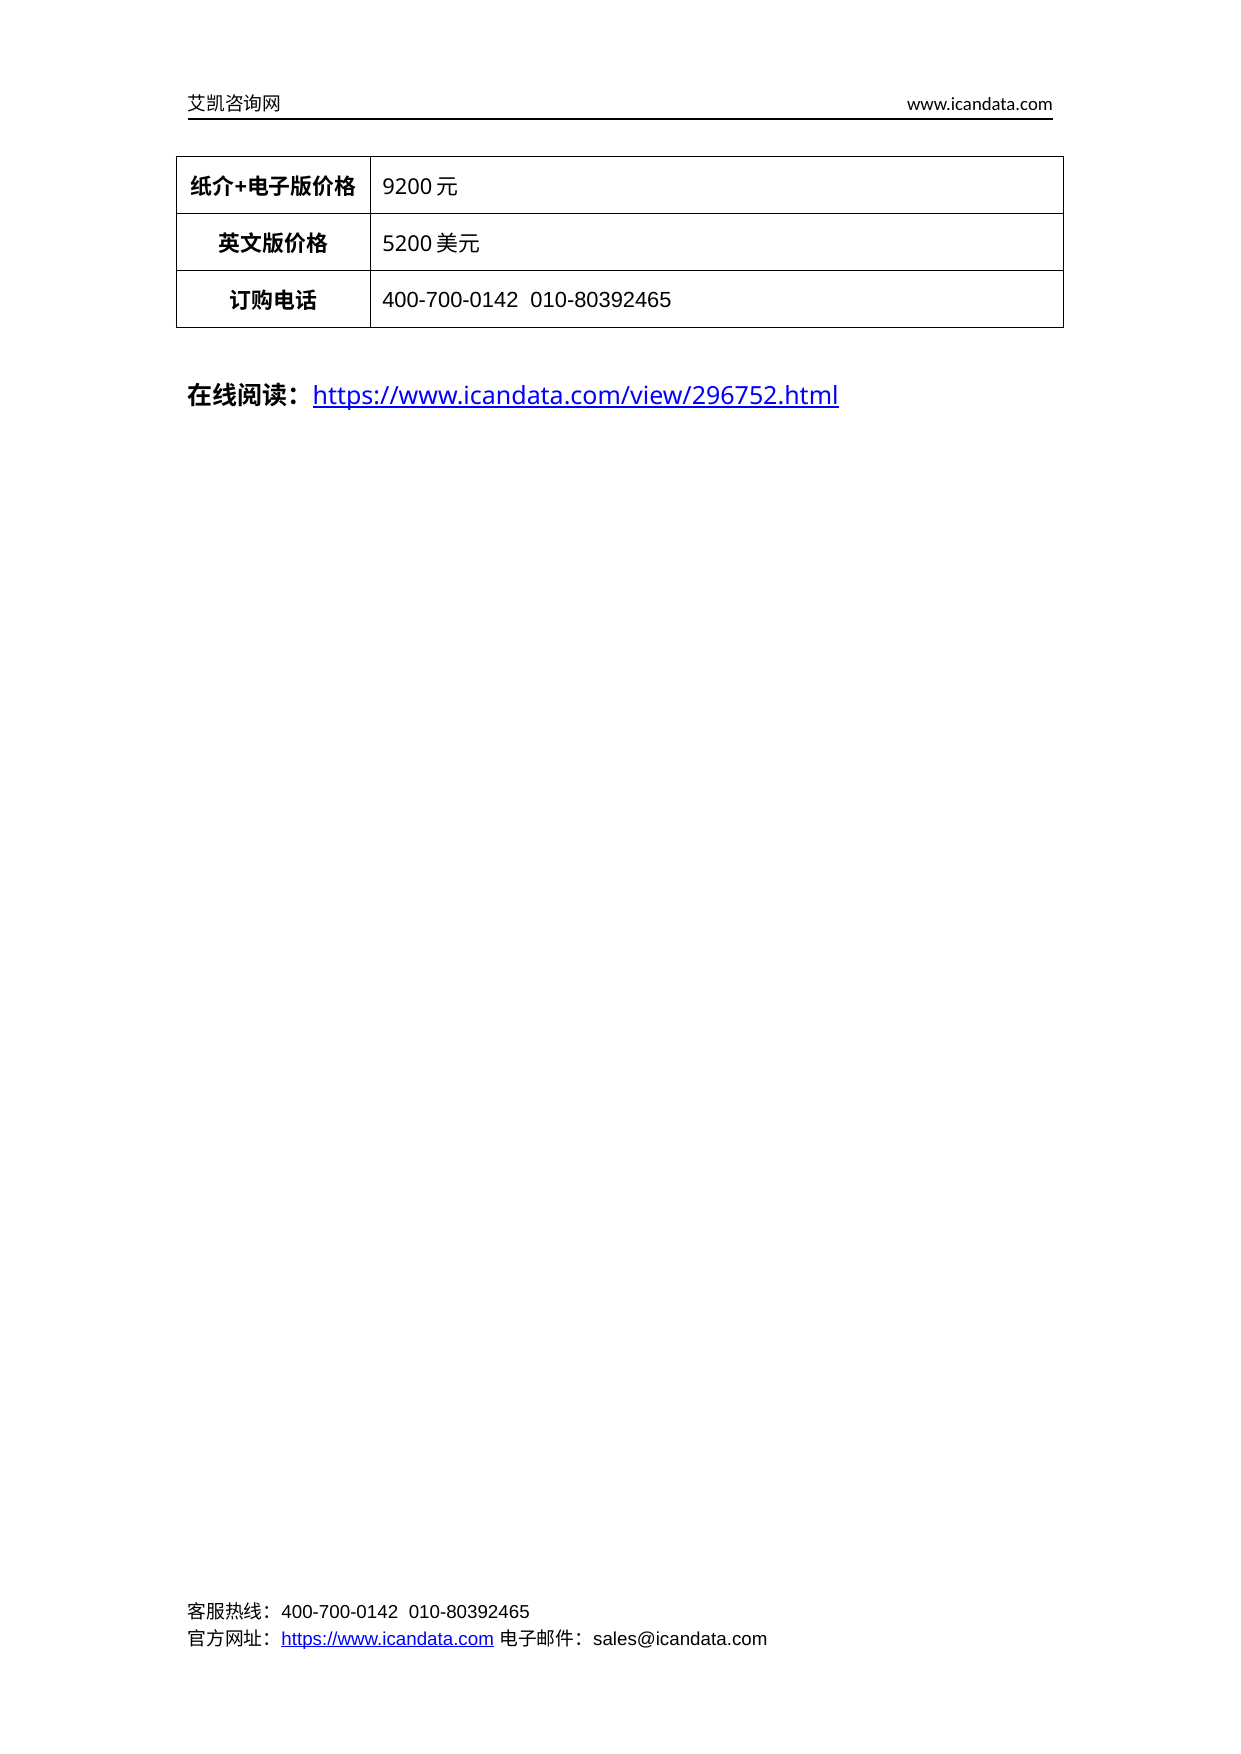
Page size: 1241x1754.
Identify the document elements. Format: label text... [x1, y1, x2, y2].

table_cell 9200元 [371, 157, 1063, 213]
table_cell 英文版价格 [177, 214, 370, 270]
text 在线阅读：https://www.icandata.com/view/296752.html [187, 361, 1053, 426]
table_cell 订购电话 [177, 271, 370, 327]
table_cell 纸介+电子版价格 [177, 157, 370, 213]
table_cell 5200美元 [371, 214, 1063, 270]
table_cell 400-700-0142 010-80392465 [371, 271, 1063, 327]
